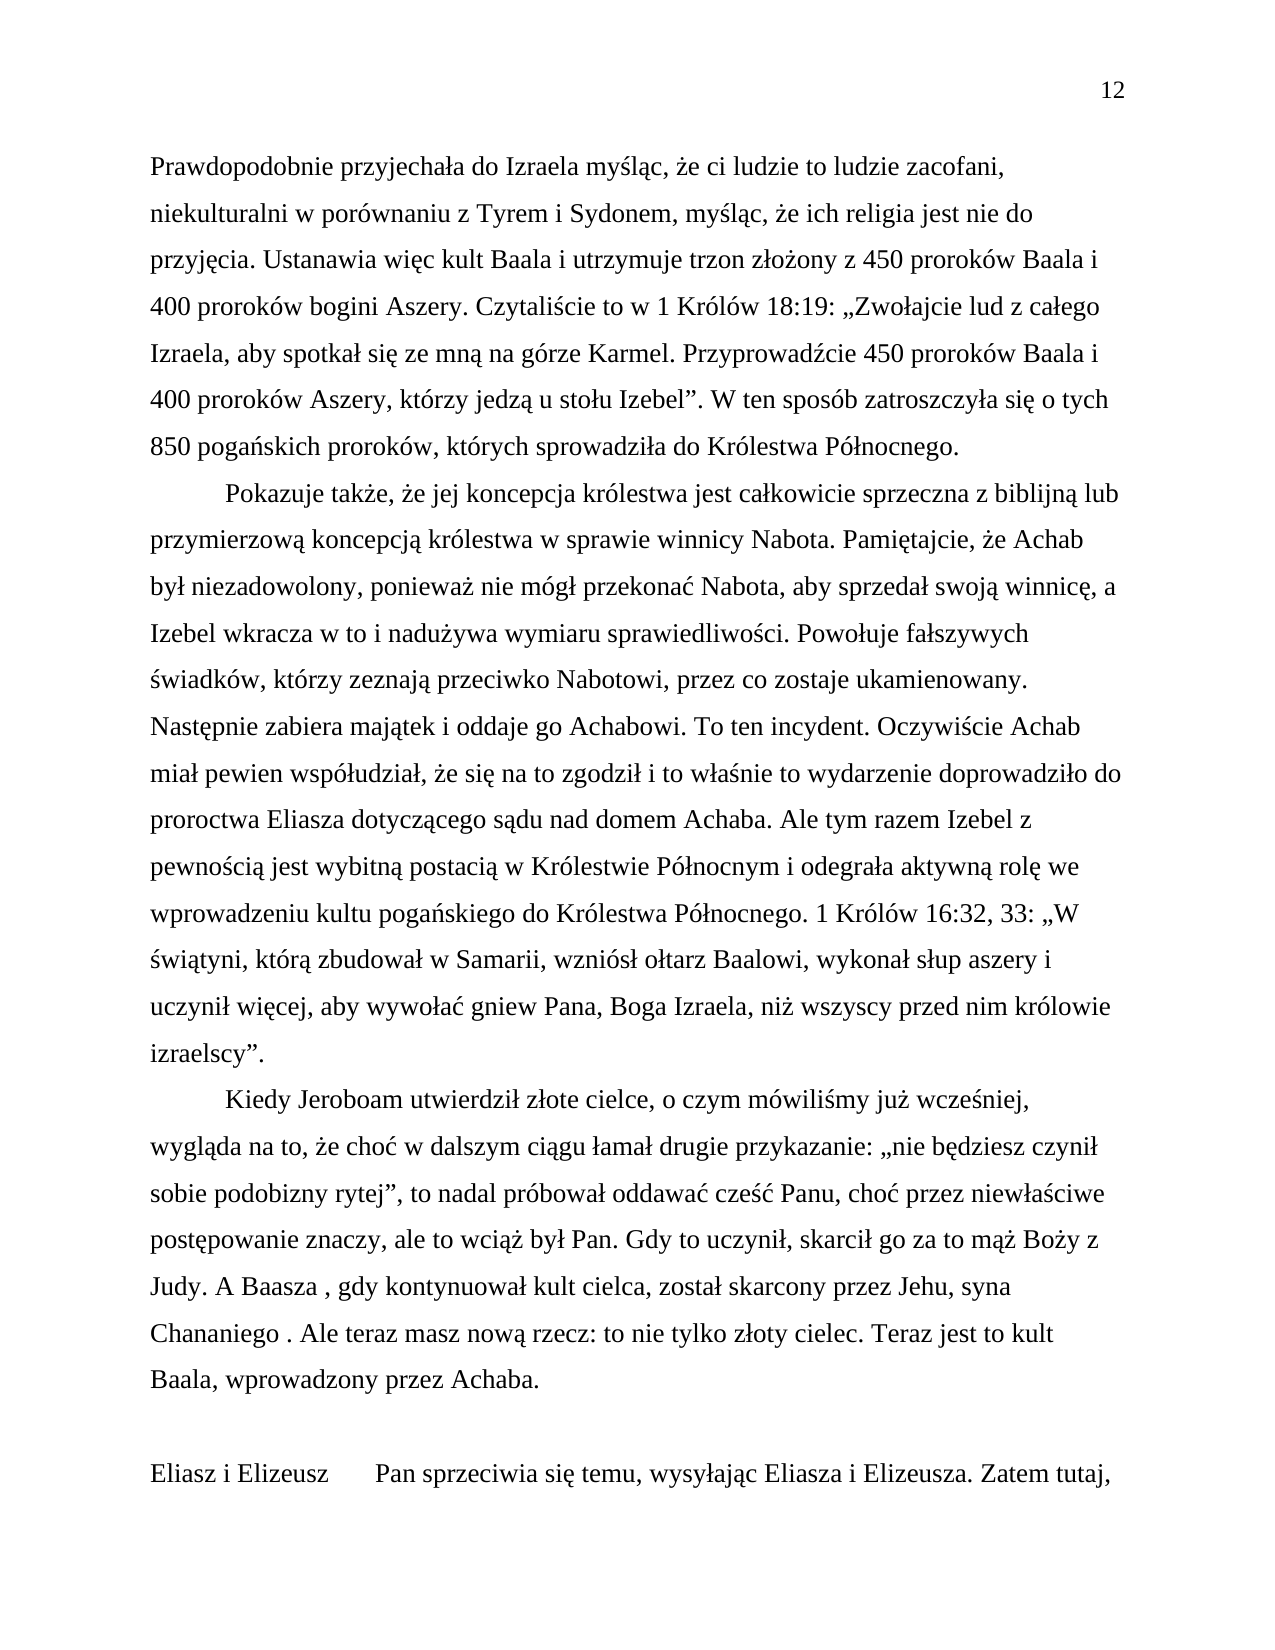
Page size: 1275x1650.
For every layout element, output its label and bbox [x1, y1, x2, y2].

text [150, 150, 1125, 1488]
